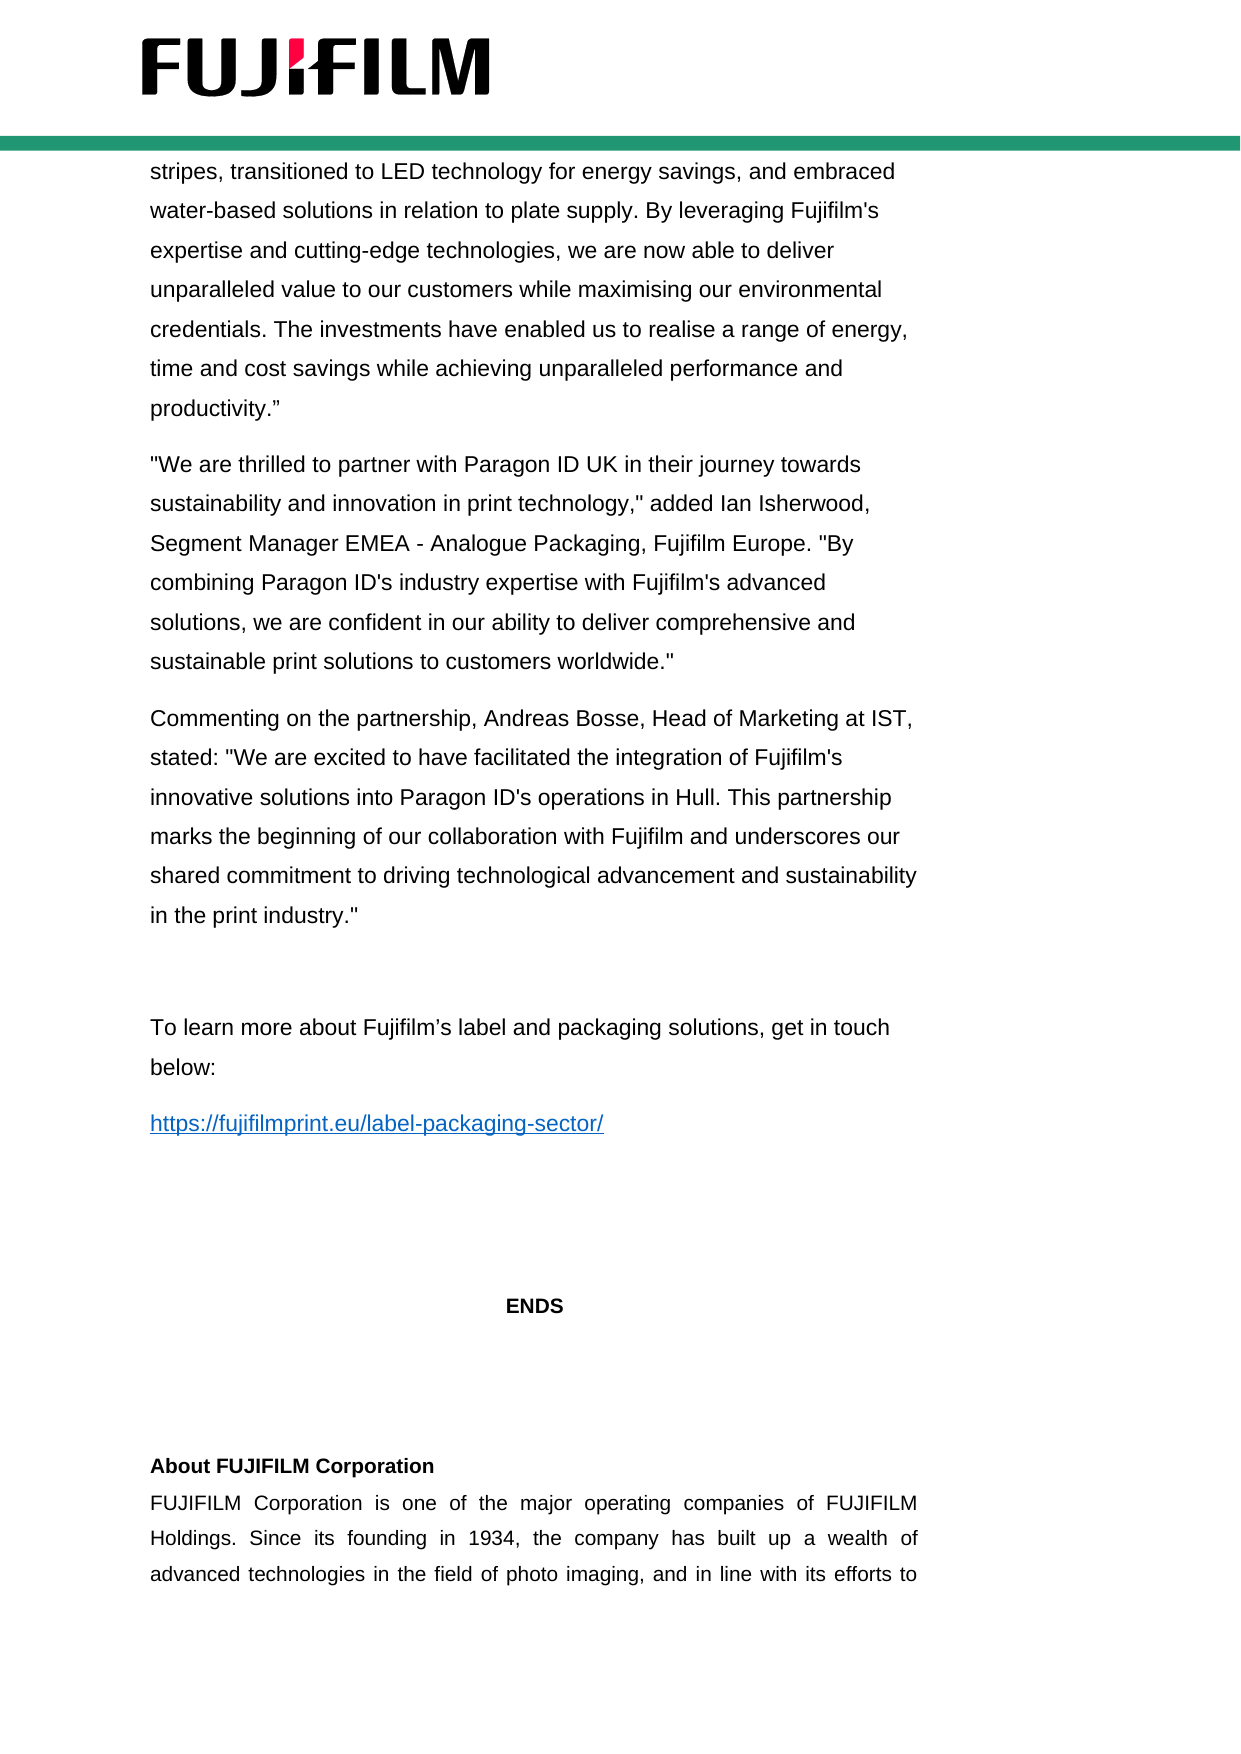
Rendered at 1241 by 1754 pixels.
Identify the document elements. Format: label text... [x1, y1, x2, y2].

text About FUJIFILM Corporation [150, 1454, 919, 1478]
text Commenting on the partnership, Andreas Bosse, Head of Marketing at IST, stated: "We are excited to have facilitated the integration of Fujifilm's innovative solutions into Paragon ID's operations in Hull. This partnership marks the beginning of our collaboration with Fujifilm and underscores our shared commitment to driving technological advancement and sustainability in the print industry." [150, 704, 919, 928]
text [150, 1490, 919, 1586]
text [150, 158, 919, 421]
text To learn more about Fujifilm’s label and packaging solutions, get in touch below: [150, 1014, 919, 1080]
text "We are thrilled to partner with Paragon ID UK in their journey towards sustainability and innovation in print technology," added Ian Isherwood, Segment Manager EMEA - Analogue Packaging, Fujifilm Europe. "By combining Paragon ID's industry expertise with Fujifilm's advanced solutions, we are confident in our ability to deliver comprehensive and sustainable print solutions to customers worldwide." [150, 451, 919, 675]
text ENDS [150, 1294, 919, 1318]
text https://fujifilmprint.eu/label-packaging-sector/ [150, 1110, 919, 1136]
